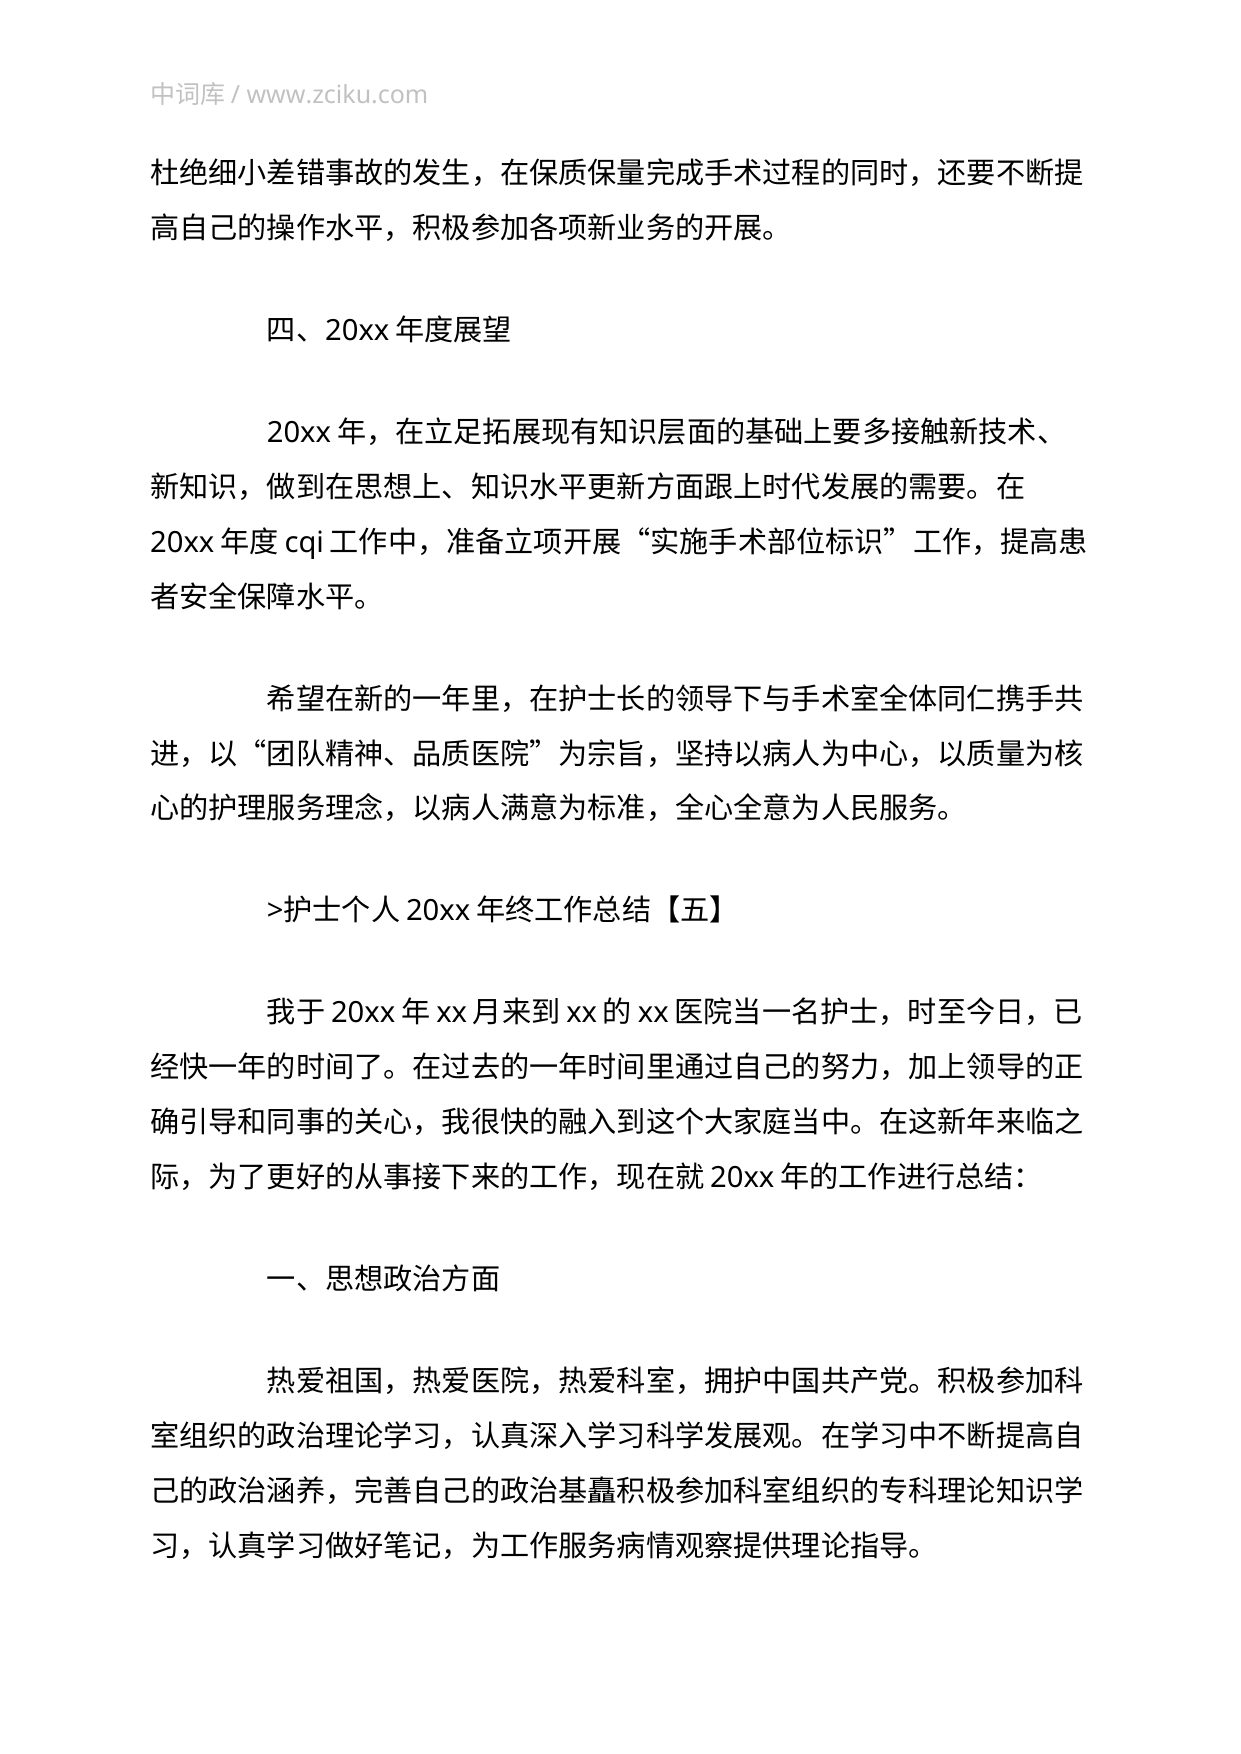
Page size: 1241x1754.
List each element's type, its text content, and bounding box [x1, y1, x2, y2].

text 我于20xx年xx月来到xx的xx医院当一名护士，时至今日，已经快一年的时间了。在过去的一年时间里通过自己的努力，加上领导的正确引导和同事的关心，我很快的融入到这个大家庭当中。在这新年来临之际，为了更好的从事接下来的工作，现在就20xx年的工作进行总结： [150, 989, 1090, 1196]
text 20xx年，在立足拓展现有知识层面的基础上要多接触新技术、新知识，做到在思想上、知识水平更新方面跟上时代发展的需要。在20xx年度cqi工作中，准备立项开展“实施手术部位标识”工作，提高患者安全保障水平。 [150, 409, 1090, 616]
text 一、思想政治方面 [150, 1256, 1090, 1298]
text 热爱祖国，热爱医院，热爱科室，拥护中国共产党。积极参加科室组织的政治理论学习，认真深入学习科学发展观。在学习中不断提高自己的政治涵养，完善自己的政治基矗积极参加科室组织的专科理论知识学习，认真学习做好笔记，为工作服务病情观察提供理论指导。 [150, 1357, 1090, 1564]
text >护士个人20xx年终工作总结【五】 [150, 887, 1090, 929]
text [150, 150, 1090, 247]
text 四、20xx年度展望 [150, 307, 1090, 349]
text 希望在新的一年里，在护士长的领导下与手术室全体同仁携手共进，以“团队精神、品质医院”为宗旨，坚持以病人为中心，以质量为核心的护理服务理念，以病人满意为标准，全心全意为人民服务。 [150, 675, 1090, 827]
